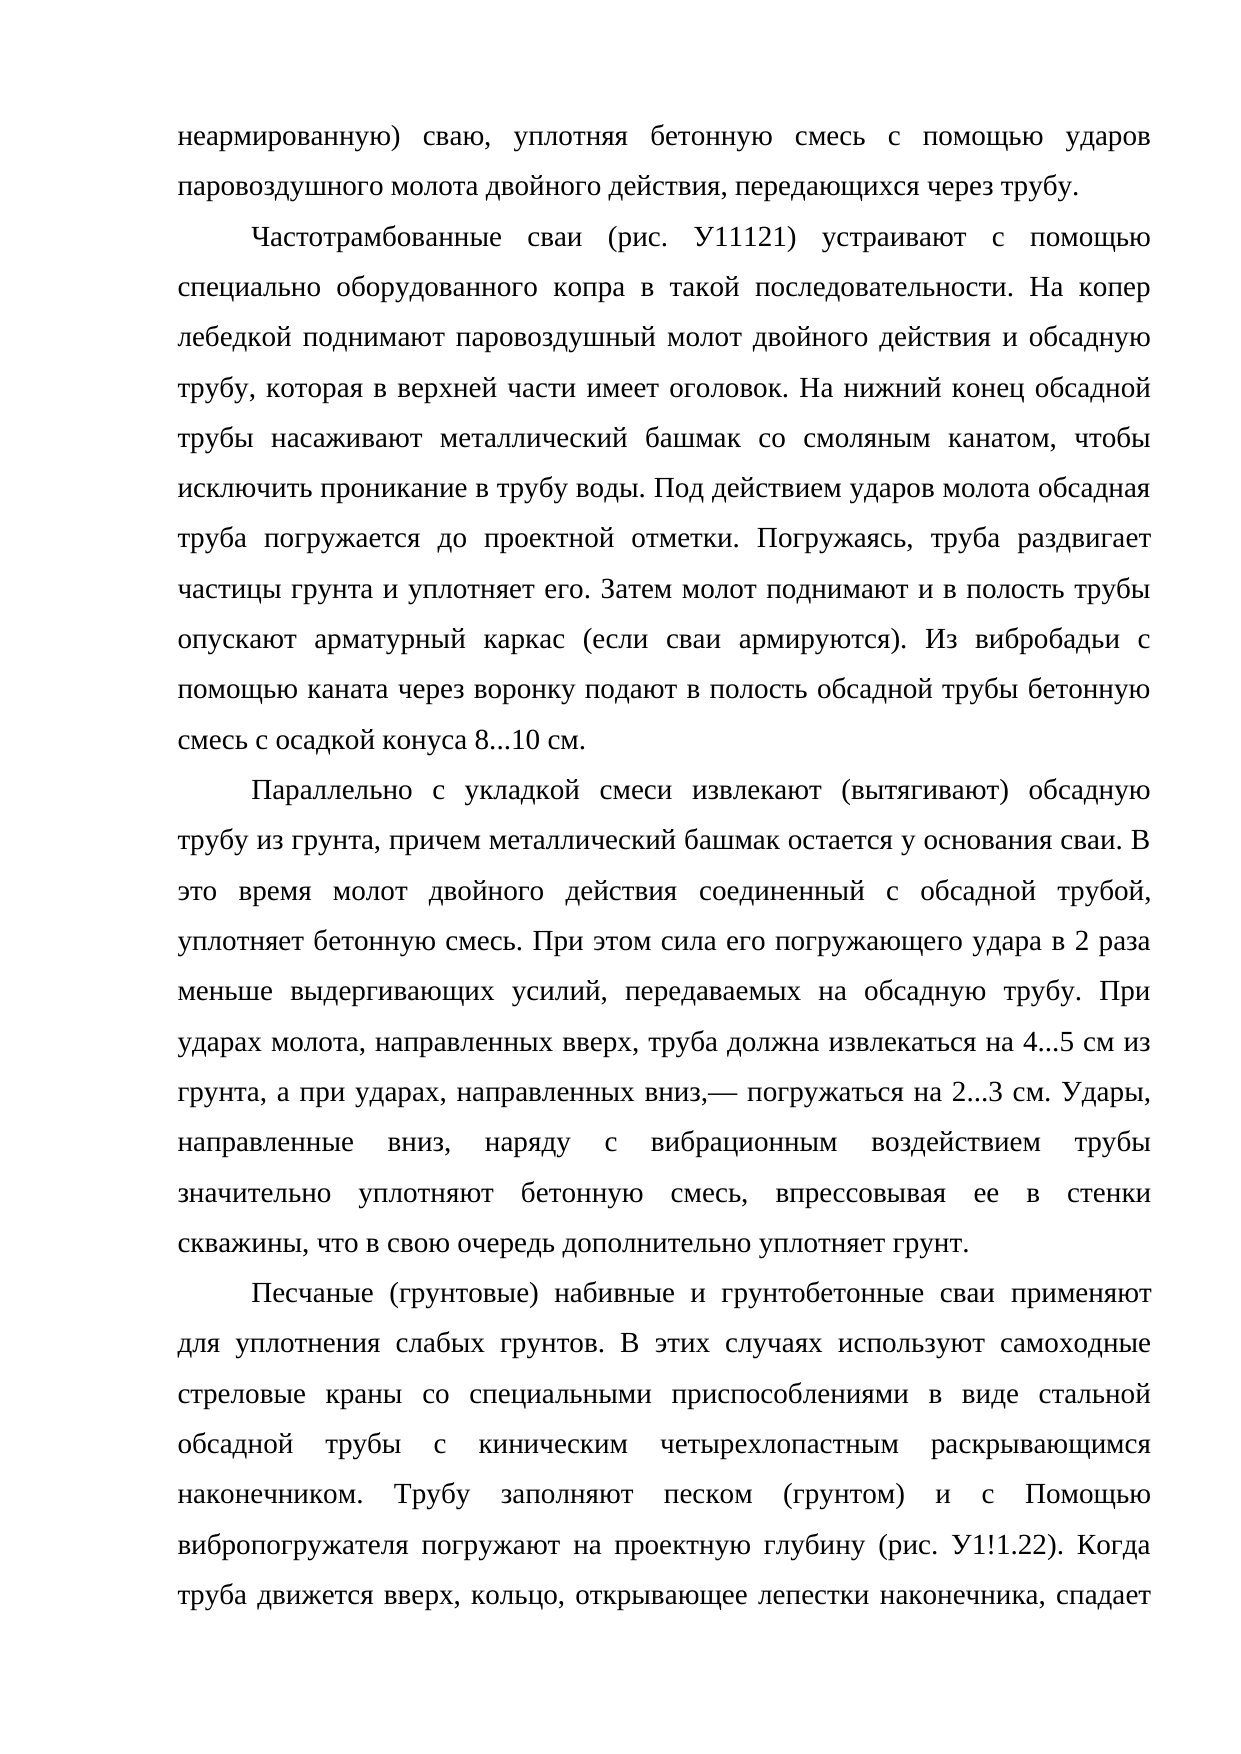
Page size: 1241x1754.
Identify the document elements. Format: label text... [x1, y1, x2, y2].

text Параллельно с укладкой смеси извлекают (вытягивают) обсадную трубу из грунта, причем металлический башмак остается у основания сваи. В это время молот двойного действия соединенный с обсадной трубой, уплотняет бетонную смесь. При этом сила его погружающего удара в 2 раза меньше выдергивающих усилий, передаваемых на обсадную трубу. При ударах молота, направленных вверх, труба должна извлекаться на 4...5 см из грунта, а при ударах, направленных вниз,— погружаться на 2...3 см. Удары, направленные вниз, наряду с вибрационным воздействием трубы значительно уплотняют бетонную смесь, впрессовывая ее в стенки скважины, что в свою очередь дополнительно уплотняет грунт. [177, 772, 1152, 1258]
text Частотрамбованные сваи (рис. У11121) устраивают с помощью специально оборудованного копра в такой последовательности. На копер лебедкой поднимают паровоздушный молот двойного действия и обсадную трубу, которая в верхней части имеет оголовок. На нижний конец обсадной трубы насаживают металлический башмак со смоляным канатом, чтобы исключить проникание в трубу воды. Под действием ударов молота обсадная труба погружается до проектной отметки. Погружаясь, труба раздвигает частицы грунта и уплотняет его. Затем молот поднимают и в полость трубы опускают арматурный каркас (если сваи армируются). Из вибробадьи с помощью каната через воронку подают в полость обсадной трубы бетонную смесь с осадкой конуса 8...10 см. [177, 219, 1152, 755]
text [177, 1275, 1152, 1611]
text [177, 118, 1152, 202]
